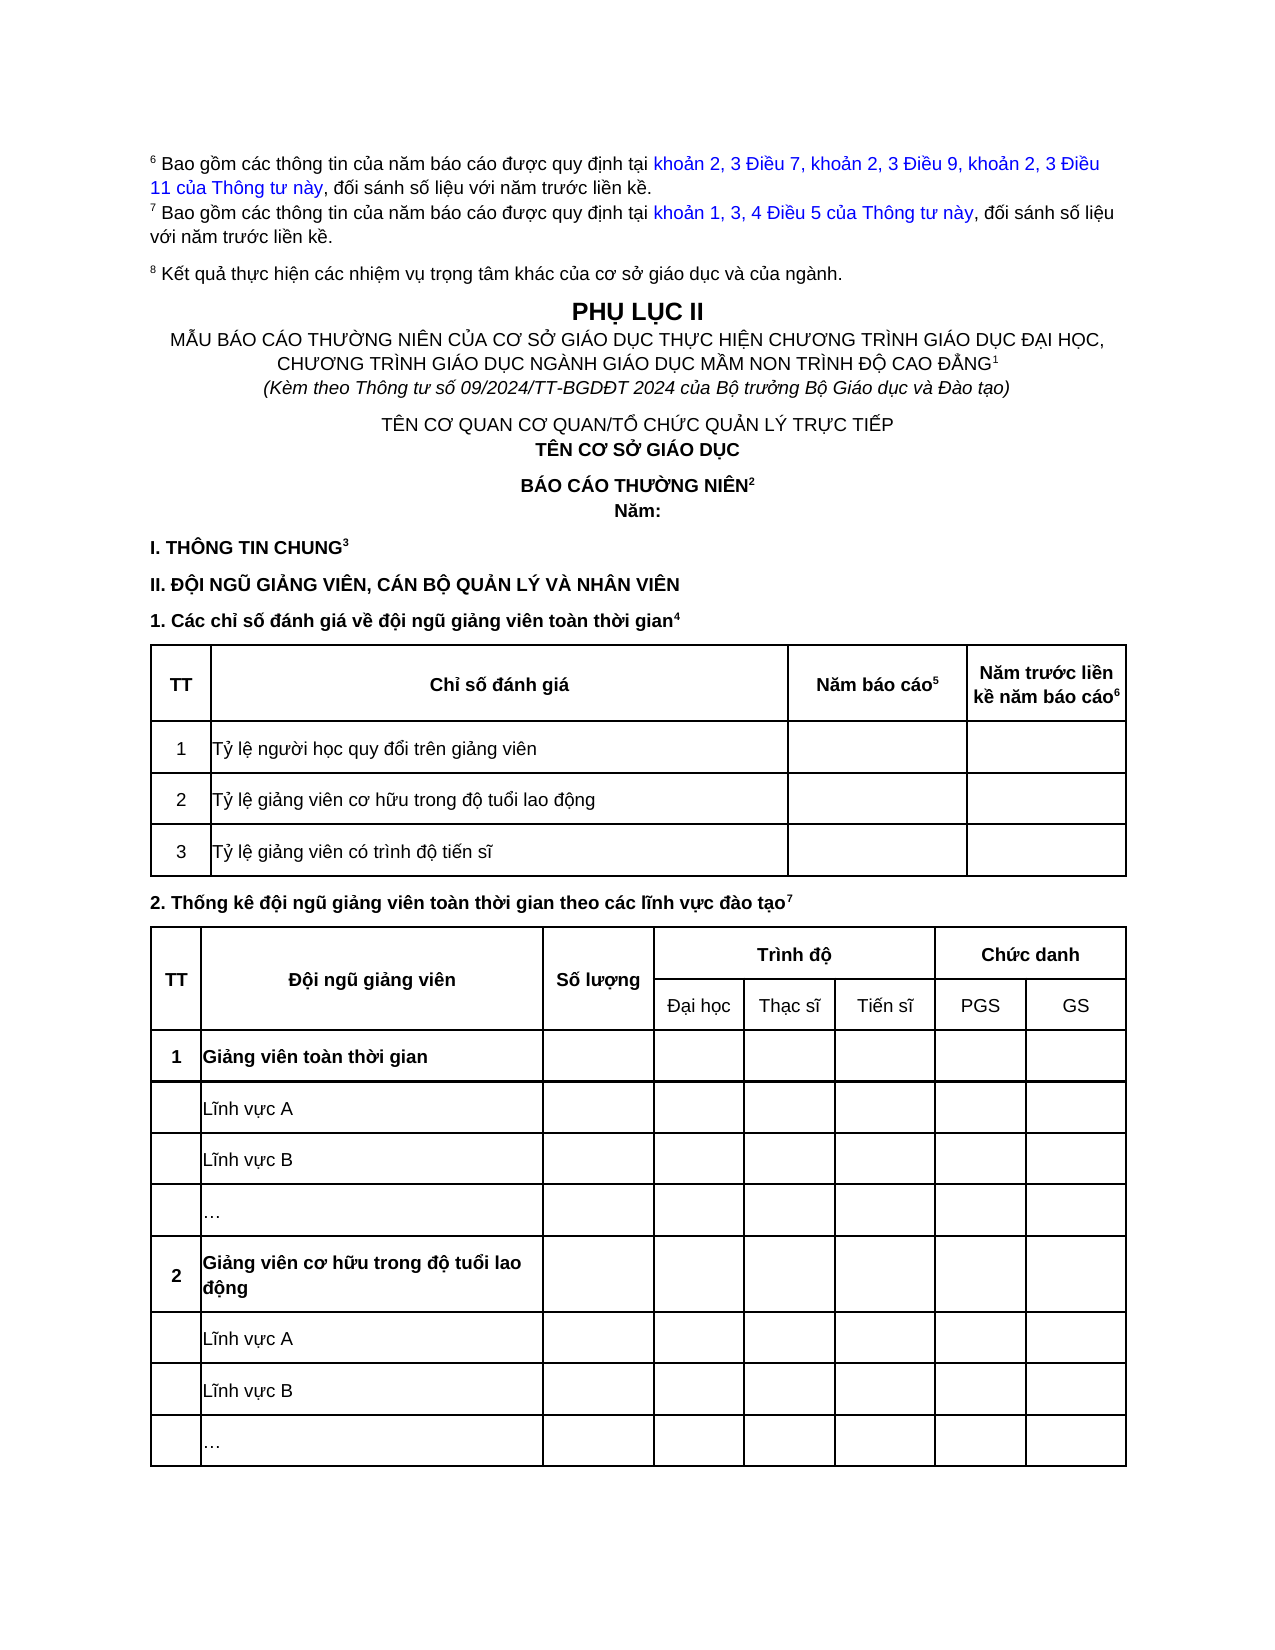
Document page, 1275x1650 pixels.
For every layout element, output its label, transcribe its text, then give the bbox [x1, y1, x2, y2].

table_cell [836, 1237, 934, 1311]
table_cell [745, 1416, 834, 1465]
table_cell [789, 825, 966, 874]
table_header Năm báo cáo5 [789, 646, 966, 720]
table_header TT [152, 646, 210, 720]
table_cell [968, 774, 1125, 823]
table_cell [544, 1416, 653, 1465]
table_cell [968, 825, 1125, 874]
table_cell [936, 1313, 1025, 1362]
table_cell [655, 1083, 743, 1132]
table_cell 1 [152, 1031, 200, 1080]
table_cell [1027, 1364, 1125, 1413]
table_cell 1 [152, 722, 210, 772]
text 7 Bao gồm các thông tin của năm báo cáo được quy định tại khoản 1, 3, 4 Điều 5 của Thông tư này, đối sánh số liệu với năm trước liền kề. [150, 199, 1125, 247]
table_cell [936, 1134, 1025, 1183]
table_cell [836, 1313, 934, 1362]
table_cell [789, 774, 966, 823]
table_header Số lượng [544, 928, 653, 1029]
table_cell 2 [152, 1237, 200, 1311]
table_cell Tỷ lệ giảng viên có trình độ tiến sĩ [212, 825, 787, 874]
table_cell [745, 1134, 834, 1183]
table_cell [655, 1416, 743, 1465]
table_cell [655, 1313, 743, 1362]
table_header TT [152, 928, 200, 1029]
table_cell [745, 1083, 834, 1132]
table_cell Giảng viên toàn thời gian [202, 1031, 542, 1080]
table_cell [152, 1416, 200, 1465]
table_cell Lĩnh vực A [202, 1313, 542, 1362]
table_cell [789, 722, 966, 772]
table_cell [1027, 1031, 1125, 1080]
text MẪU BÁO CÁO THƯỜNG NIÊN CỦA CƠ SỞ GIÁO DỤC THỰC HIỆN CHƯƠNG TRÌNH GIÁO DỤC ĐẠI HỌC, CHƯƠNG TRÌNH GIÁO DỤC NGÀNH GIÁO DỤC MẦM NON TRÌNH ĐỘ CAO ĐẲNG1 (Kèm theo Thông tư số 09/2024/TT-BGDĐT 2024 của Bộ trưởng Bộ Giáo dục và Đào tạo) [150, 326, 1125, 399]
table_cell [745, 1364, 834, 1413]
table_cell [745, 1313, 834, 1362]
table_header Đội ngũ giảng viên [202, 928, 542, 1029]
table_cell [655, 1185, 743, 1235]
table_cell [152, 1364, 200, 1413]
table_cell Đại học [655, 980, 743, 1029]
table_cell [152, 1083, 200, 1132]
table_cell [745, 1031, 834, 1080]
table_header Năm trước liền kề năm báo cáo6 [968, 646, 1125, 720]
table_cell [544, 1364, 653, 1413]
table_cell [544, 1031, 653, 1080]
text 6 Bao gồm các thông tin của năm báo cáo được quy định tại khoản 2, 3 Điều 7, khoản 2, 3 Điều 9, khoản 2, 3 Điều 11 của Thông tư này, đối sánh số liệu với năm trước liền kề. [150, 150, 1125, 199]
table_cell Tỷ lệ giảng viên cơ hữu trong độ tuổi lao động [212, 774, 787, 823]
table_cell 3 [152, 825, 210, 874]
table_cell [836, 1083, 934, 1132]
table_cell Lĩnh vực A [202, 1083, 542, 1132]
table_cell 2 [152, 774, 210, 823]
table_cell [1027, 1134, 1125, 1183]
table_header Trình độ [655, 928, 934, 977]
table_cell [745, 1185, 834, 1235]
table_cell [544, 1185, 653, 1235]
table_cell [936, 1031, 1025, 1080]
table_cell [836, 1364, 934, 1413]
table_cell [152, 1134, 200, 1183]
table_cell [655, 1237, 743, 1311]
table_cell [655, 1364, 743, 1413]
table_cell [152, 1185, 200, 1235]
table_cell [936, 1237, 1025, 1311]
text I. THÔNG TIN CHUNG3 [150, 534, 1125, 558]
table_cell Giảng viên cơ hữu trong độ tuổi lao động [202, 1237, 542, 1311]
table_cell [655, 1031, 743, 1080]
table_cell [1027, 1313, 1125, 1362]
table_cell Tỷ lệ người học quy đổi trên giảng viên [212, 722, 787, 772]
table_cell [836, 1416, 934, 1465]
table_cell Thạc sĩ [745, 980, 834, 1029]
table_cell [544, 1083, 653, 1132]
table_cell GS [1027, 980, 1125, 1029]
text 8 Kết quả thực hiện các nhiệm vụ trọng tâm khác của cơ sở giáo dục và của ngành. [150, 260, 1125, 284]
table_cell [1027, 1416, 1125, 1465]
table_header Chức danh [936, 928, 1125, 977]
text PHỤ LỤC II [150, 297, 1125, 326]
table_cell … [202, 1185, 542, 1235]
table_cell [968, 722, 1125, 772]
table_cell [544, 1237, 653, 1311]
table_cell [1027, 1185, 1125, 1235]
table_cell Lĩnh vực B [202, 1134, 542, 1183]
text 2. Thống kê đội ngũ giảng viên toàn thời gian theo các lĩnh vực đào tạo7 [150, 889, 1125, 913]
table_cell Lĩnh vực B [202, 1364, 542, 1413]
table_cell [936, 1083, 1025, 1132]
table_cell Tiến sĩ [836, 980, 934, 1029]
table_cell [544, 1313, 653, 1362]
text BÁO CÁO THƯỜNG NIÊN2 Năm: [150, 472, 1125, 521]
table_cell [745, 1237, 834, 1311]
table_cell [936, 1416, 1025, 1465]
table_cell [544, 1134, 653, 1183]
text 1. Các chỉ số đánh giá về đội ngũ giảng viên toàn thời gian4 [150, 607, 1125, 632]
table_cell [936, 1364, 1025, 1413]
table_cell [836, 1031, 934, 1080]
table_cell PGS [936, 980, 1025, 1029]
text TÊN CƠ QUAN CƠ QUAN/TỔ CHỨC QUẢN LÝ TRỰC TIẾP TÊN CƠ SỞ GIÁO DỤC [150, 411, 1125, 460]
table_cell [836, 1185, 934, 1235]
table_header Chỉ số đánh giá [212, 646, 787, 720]
table_cell [152, 1313, 200, 1362]
table_cell [1027, 1237, 1125, 1311]
table_cell [936, 1185, 1025, 1235]
table_cell [1027, 1083, 1125, 1132]
table_cell … [202, 1416, 542, 1465]
text II. ĐỘI NGŨ GIẢNG VIÊN, CÁN BỘ QUẢN LÝ VÀ NHÂN VIÊN [150, 571, 1125, 595]
table_cell [836, 1134, 934, 1183]
table_cell [655, 1134, 743, 1183]
